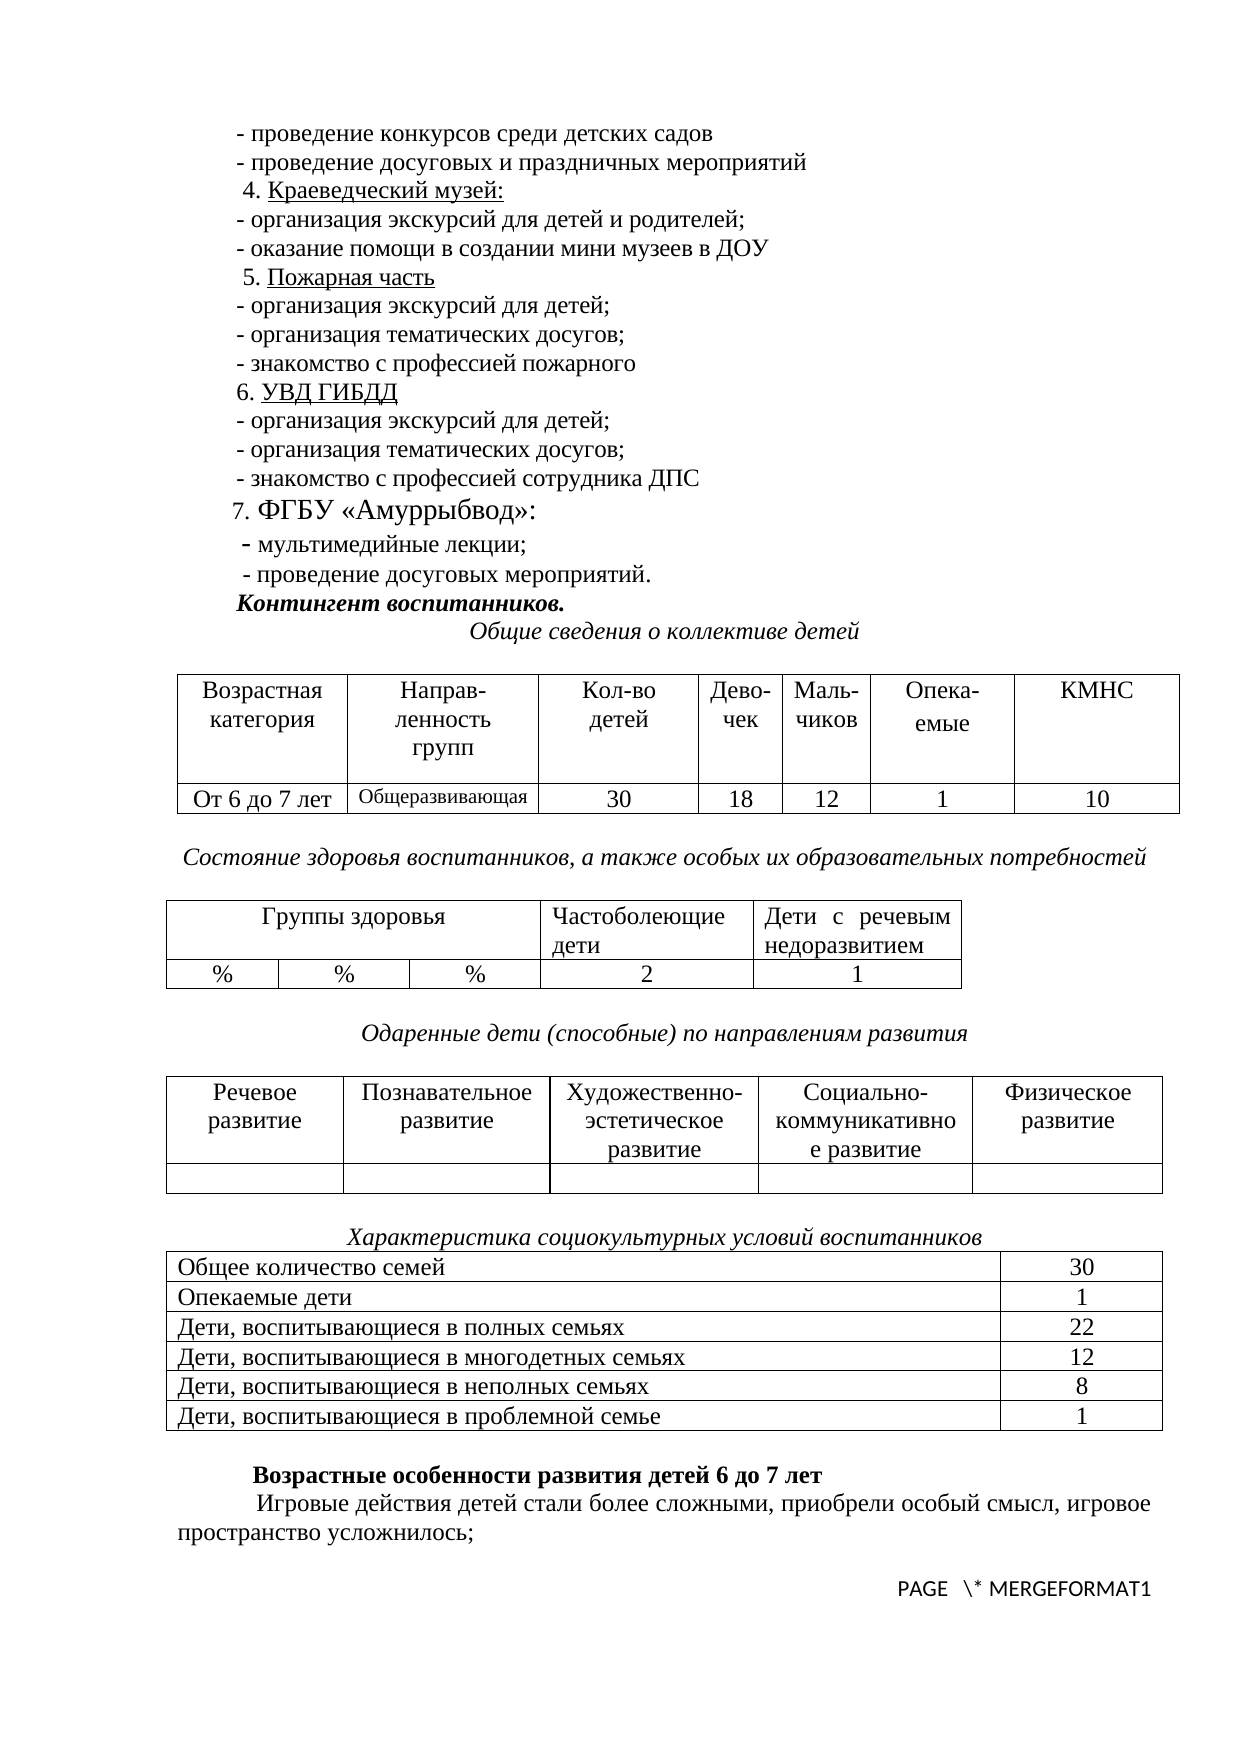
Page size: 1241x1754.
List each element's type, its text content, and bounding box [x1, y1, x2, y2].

text 6. УВД ГИБДД [236, 377, 1152, 406]
table_header Дети с речевым недоразвитием [754, 901, 961, 958]
text - знакомство с профессией пожарного [236, 348, 1152, 377]
table_header Речевое развитие [167, 1077, 343, 1163]
table_cell 1 [871, 784, 1014, 813]
table_cell 8 [1001, 1371, 1162, 1400]
text - проведение досуговых мероприятий. [236, 559, 1152, 588]
table_cell [167, 1164, 343, 1193]
table_cell % [279, 960, 409, 988]
text - знакомство с профессией сотрудника ДПС [236, 463, 1152, 492]
table_cell 1 [754, 960, 961, 988]
table_cell 1 [1001, 1401, 1162, 1430]
text 5. Пожарная часть [236, 262, 1152, 291]
text - оказание помощи в создании мини музеев в ДОУ [236, 233, 1152, 262]
text - мультимедийные лекции; [177, 525, 1152, 559]
table_cell Общеразвивающая [348, 784, 538, 813]
table_cell [551, 1164, 758, 1193]
table_cell 30 [539, 784, 698, 813]
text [236, 147, 1152, 176]
table_cell [973, 1164, 1162, 1193]
table_cell % [410, 960, 540, 988]
table_cell 22 [1001, 1312, 1162, 1341]
table_header Физическое развитие [973, 1077, 1162, 1163]
table_cell 12 [783, 784, 870, 813]
table_cell [759, 1164, 972, 1193]
table_header Художественно-эстетическое развитие [551, 1077, 758, 1163]
text - организация тематических досугов; [236, 319, 1152, 348]
table_cell [344, 1164, 549, 1193]
table_cell Дети, воспитывающиеся в полных семьях [167, 1312, 1000, 1341]
table_cell От 6 до 7 лет [178, 784, 347, 813]
table_header Частоболеющие дети [541, 901, 753, 958]
table_header Группы здоровья [167, 901, 540, 958]
table_header Возрастная категория [178, 675, 347, 783]
table_header Кол-во детей [539, 675, 698, 783]
text Состояние здоровья воспитанников, а также особых их образовательных потребностей [177, 842, 1152, 871]
text - организация экскурсий для детей; [236, 291, 1152, 319]
text - организация тематических досугов; [236, 434, 1152, 463]
text Игровые действия детей стали более сложными, приобрели особый смысл, игровое пространство усложнилось; [177, 1488, 1152, 1546]
table_header 30 [1001, 1252, 1162, 1281]
text 7. ФГБУ «Амуррыбвод»: [177, 492, 1152, 525]
table_cell Опекаемые дети [167, 1282, 1000, 1311]
table_header Общее количество семей [167, 1252, 1000, 1281]
table_header Социально-коммуникативное развитие [759, 1077, 972, 1163]
table_cell % [167, 960, 278, 988]
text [236, 118, 1152, 147]
table_cell 18 [699, 784, 782, 813]
table_header Познавательное развитие [344, 1077, 549, 1163]
text Общие сведения о коллективе детей [177, 616, 1152, 645]
text Характеристика социокультурных условий воспитанников [177, 1222, 1152, 1251]
table_cell 2 [541, 960, 753, 988]
text - организация экскурсий для детей; [236, 406, 1152, 434]
table_cell Дети, воспитывающиеся в многодетных семьях [167, 1342, 1000, 1370]
table_cell 12 [1001, 1342, 1162, 1370]
table_header Маль-чиков [783, 675, 870, 783]
text Одаренные дети (способные) по направлениям развития [177, 1018, 1152, 1047]
table_cell 1 [1001, 1282, 1162, 1311]
table_header КМНС [1015, 675, 1179, 783]
text Контингент воспитанников. [236, 588, 1152, 616]
table_cell Дети, воспитывающиеся в проблемной семье [167, 1401, 1000, 1430]
table_cell 10 [1015, 784, 1179, 813]
text - организация экскурсий для детей и родителей; [236, 204, 1152, 233]
text 4. Краеведческий музей: [236, 176, 1152, 204]
table_cell Дети, воспитывающиеся в неполных семьях [167, 1371, 1000, 1400]
table_header Дево-чек [699, 675, 782, 783]
text Возрастные особенности развития детей 6 до 7 лет [177, 1460, 1152, 1488]
table_header Опека-емые [871, 675, 1014, 783]
table_header Направ- ленность групп [348, 675, 538, 783]
